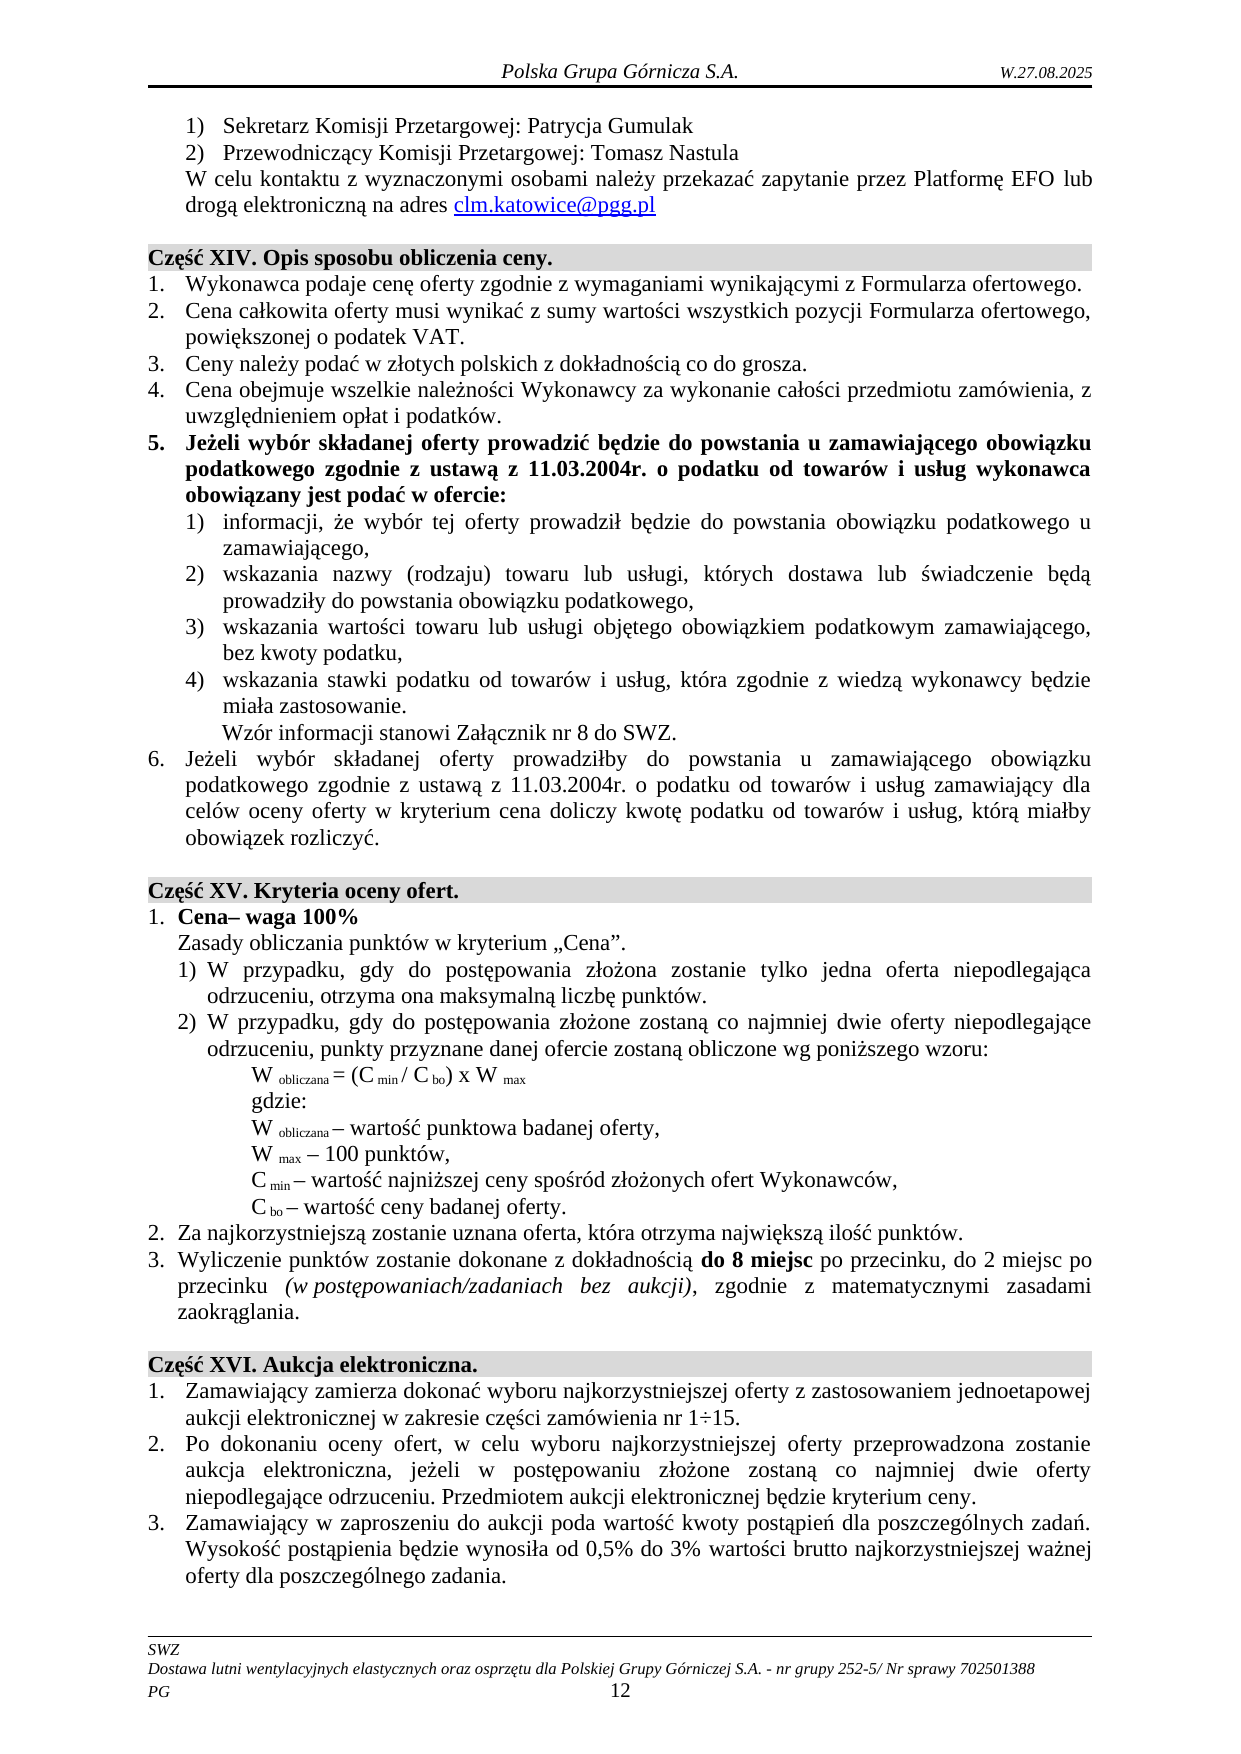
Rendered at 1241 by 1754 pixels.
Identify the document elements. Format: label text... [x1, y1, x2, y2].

subtitle Część XV. Kryteria oceny ofert. [148, 877, 1092, 903]
text Wzór informacji stanowi Załącznik nr 8 do SWZ. [222, 718, 1092, 745]
list Jeżeli wybór składanej oferty prowadziłby do powstania u zamawiającego obowiązku podatkowego zgodnie z ustawą z 11.03.2004r. o podatku od towarów i usług zamawiający dla celów oceny oferty w kryterium cena doliczy kwotę podatku od towarów i usług, którą miałby obowiązek rozliczyć. [148, 745, 1092, 850]
list Cena obejmuje wszelkie należności Wykonawcy za wykonanie całości przedmiotu zamówienia, z uwzględnieniem opłat i podatków. [148, 376, 1092, 429]
text W obliczana = (C min / C bo) x W max [148, 1061, 1092, 1087]
list Cena całkowita oferty musi wynikać z sumy wartości wszystkich pozycji Formularza ofertowego, powiększonej o podatek VAT. [148, 297, 1092, 349]
text C min – wartość najniższej ceny spośród złożonych ofert Wykonawców, [223, 1167, 1092, 1193]
list Za najkorzystniejszą zostanie uznana oferta, która otrzyma największą ilość punktów. [148, 1219, 1092, 1246]
subtitle Część XIV. Opis sposobu obliczenia ceny. [148, 244, 1092, 271]
list wskazania nazwy (rodzaju) towaru lub usługi, których dostawa lub świadczenie będą prowadziły do powstania obowiązku podatkowego, [185, 560, 1092, 613]
list Sekretarz Komisji Przetargowej: Patrycja Gumulak [185, 112, 1092, 139]
text gdzie: [251, 1087, 1092, 1114]
list Jeżeli wybór składanej oferty prowadzić będzie do powstania u zamawiającego obowiązku podatkowego zgodnie z ustawą z 11.03.2004r. o podatku od towarów i usług wykonawca obowiązany jest podać w ofercie: [148, 429, 1092, 508]
list Po dokonaniu oceny ofert, w celu wyboru najkorzystniejszej oferty przeprowadzona zostanie aukcja elektroniczna, jeżeli w postępowaniu złożone zostaną co najmniej dwie oferty niepodlegające odrzuceniu. Przedmiotem aukcji elektronicznej będzie kryterium ceny. [148, 1430, 1092, 1509]
list wskazania stawki podatku od towarów i usług, która zgodnie z wiedzą wykonawcy będzie miała zastosowanie. [185, 666, 1092, 718]
list W przypadku, gdy do postępowania złożone zostaną co najmniej dwie oferty niepodlegające odrzuceniu, punkty przyznane danej ofercie zostaną obliczone wg poniższego wzoru: [177, 1008, 1092, 1061]
list Wykonawca podaje cenę oferty zgodnie z wymaganiami wynikającymi z Formularza ofertowego. [148, 271, 1092, 297]
list Wyliczenie punktów zostanie dokonane z dokładnością do 8 miejsc po przecinku, do 2 miejsc po przecinku (w postępowaniach/zadaniach bez aukcji), zgodnie z matematycznymi zasadami zaokrąglania. [148, 1246, 1092, 1325]
list Zamawiający zamierza dokonać wyboru najkorzystniejszej oferty z zastosowaniem jednoetapowej aukcji elektronicznej w zakresie części zamówienia nr 1÷15. [148, 1377, 1092, 1430]
list informacji, że wybór tej oferty prowadził będzie do powstania obowiązku podatkowego u zamawiającego, [185, 508, 1092, 560]
list W przypadku, gdy do postępowania złożona zostanie tylko jedna oferta niepodlegająca odrzuceniu, otrzyma ona maksymalną liczbę punktów. [177, 956, 1092, 1008]
list wskazania wartości towaru lub usługi objętego obowiązkiem podatkowym zamawiającego, bez kwoty podatku, [185, 613, 1092, 666]
text Zasady obliczania punktów w kryterium „Cena”. [148, 929, 1092, 956]
list Ceny należy podać w złotych polskich z dokładnością co do grosza. [148, 349, 1092, 376]
text W celu kontaktu z wyznaczonymi osobami należy przekazać zapytanie przez Platformę EFO lub drogą elektroniczną na adres clm.katowice@pgg.pl [185, 165, 1092, 218]
text W obliczana – wartość punktowa badanej oferty, [223, 1114, 1092, 1140]
text C bo – wartość ceny badanej oferty. [223, 1193, 1092, 1219]
list Cena– waga 100% [148, 903, 1092, 929]
subtitle Część XVI. Aukcja elektroniczna. [148, 1351, 1092, 1377]
list Przewodniczący Komisji Przetargowej: Tomasz Nastula [185, 139, 1092, 165]
text W max – 100 punktów, [223, 1140, 1092, 1167]
list Zamawiający w zaproszeniu do aukcji poda wartość kwoty postąpień dla poszczególnych zadań. Wysokość postąpienia będzie wynosiła od 0,5% do 3% wartości brutto najkorzystniejszej ważnej oferty dla poszczególnego zadania. [148, 1509, 1092, 1588]
